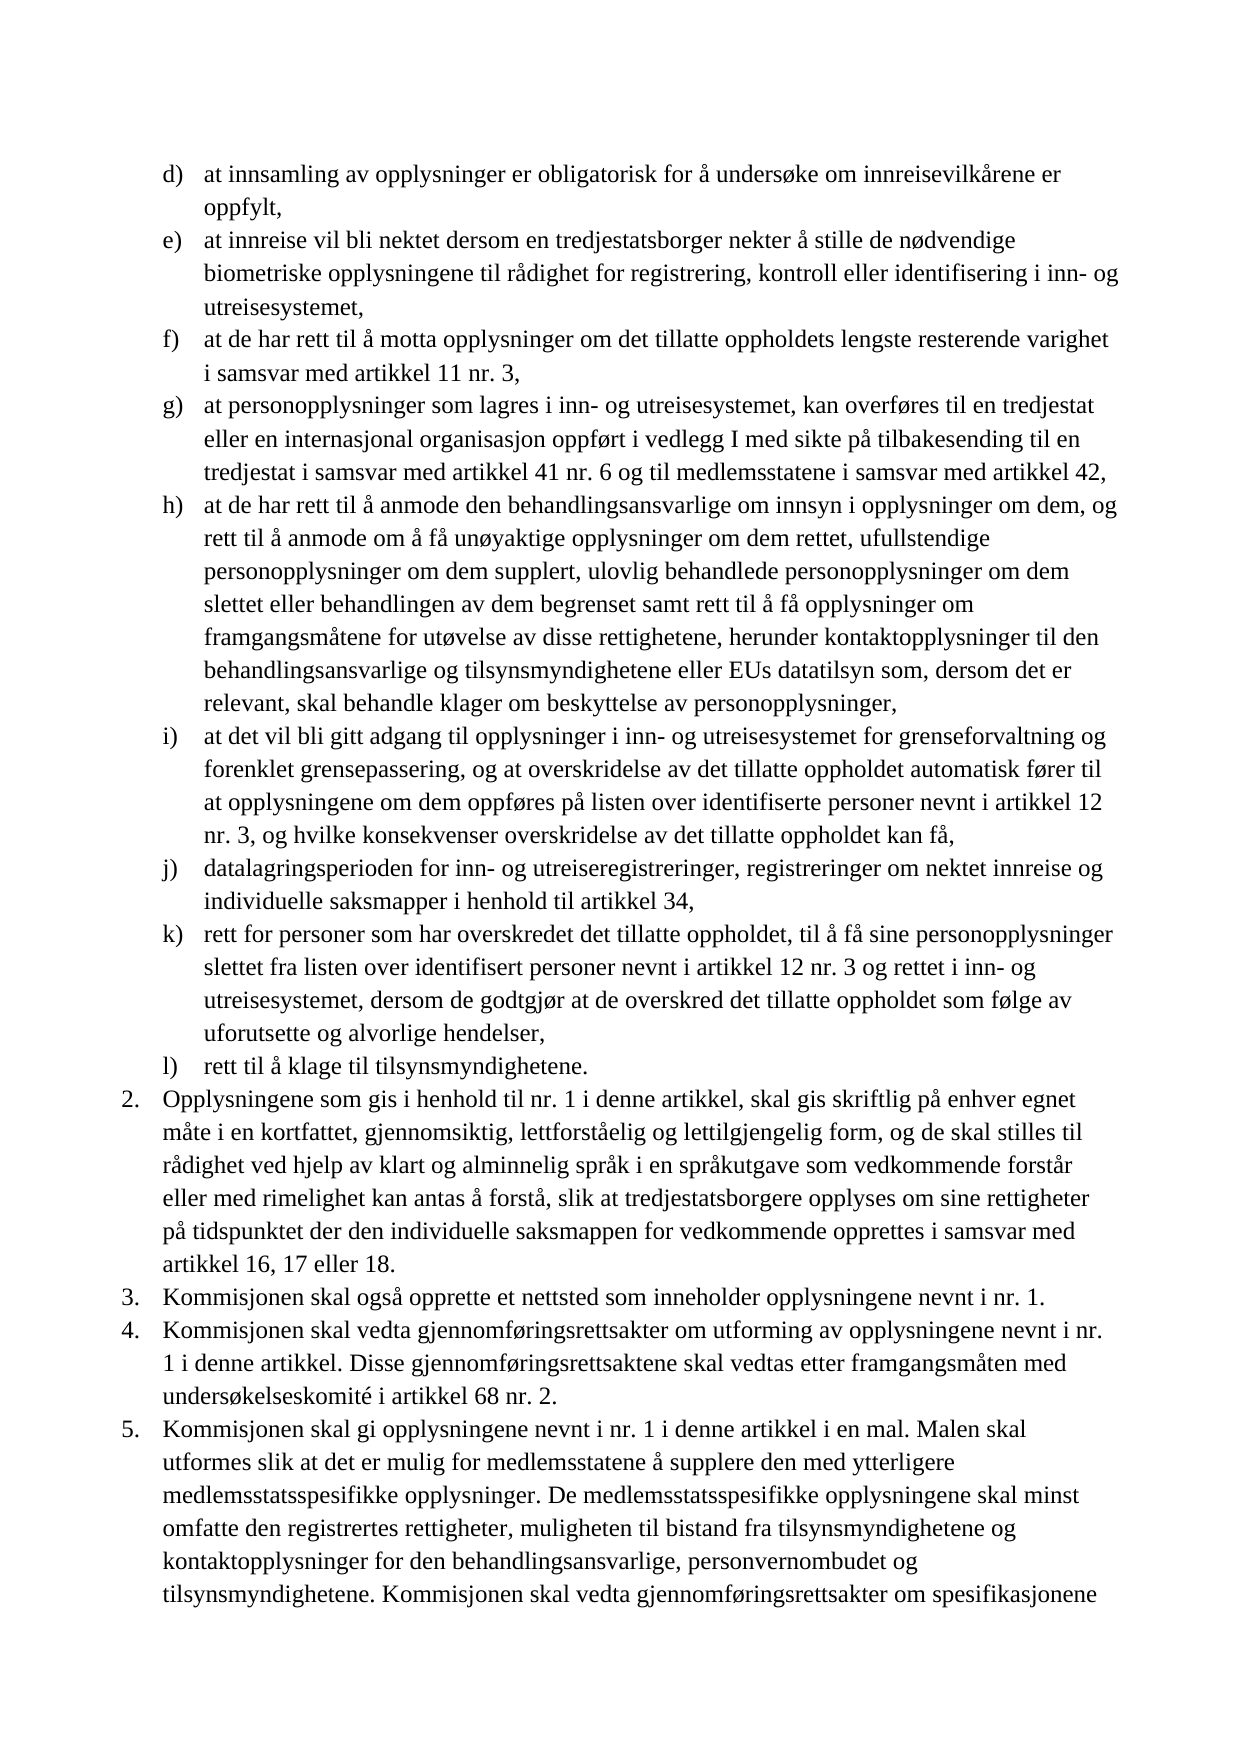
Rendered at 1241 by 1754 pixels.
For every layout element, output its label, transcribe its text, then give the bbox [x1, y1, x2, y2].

list e) at innreise vil bli nektet dersom en tredjestatsborger nekter å stille de nødvendige biometriske opplysningene til rådighet for registrering, kontroll eller identifisering i inn- og utreisesystemet, [162, 226, 1119, 320]
list d) at innsamling av opplysninger er obligatorisk for å undersøke om innreisevilkårene er oppfylt, [162, 159, 1119, 221]
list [121, 1414, 1119, 1608]
list l) rett til å klage til tilsynsmyndighetene. [162, 1051, 1119, 1080]
list 3. Kommisjonen skal også opprette et nettsted som inneholder opplysningene nevnt i nr. 1. [121, 1282, 1119, 1311]
list i) at det vil bli gitt adgang til opplysninger i inn- og utreisesystemet for grenseforvaltning og forenklet grensepassering, og at overskridelse av det tillatte oppholdet automatisk fører til at opplysningene om dem oppføres på listen over identifiserte personer nevnt i artikkel 12 nr. 3, og hvilke konsekvenser overskridelse av det tillatte oppholdet kan få, [162, 721, 1119, 849]
list k) rett for personer som har overskredet det tillatte oppholdet, til å få sine personopplysninger slettet fra listen over identifisert personer nevnt i artikkel 12 nr. 3 og rettet i inn- og utreisesystemet, dersom de godtgjør at de overskred det tillatte oppholdet som følge av uforutsette og alvorlige hendelser, [162, 919, 1119, 1047]
list g) at personopplysninger som lagres i inn- og utreisesystemet, kan overføres til en tredjestat eller en internasjonal organisasjon oppført i vedlegg I med sikte på tilbakesending til en tredjestat i samsvar med artikkel 41 nr. 6 og til medlemsstatene i samsvar med artikkel 42, [162, 391, 1119, 485]
list 4. Kommisjonen skal vedta gjennomføringsrettsakter om utforming av opplysningene nevnt i nr. 1 i denne artikkel. Disse gjennomføringsrettsaktene skal vedtas etter framgangsmåten med undersøkelseskomité i artikkel 68 nr. 2. [121, 1315, 1119, 1410]
list h) at de har rett til å anmode den behandlingsansvarlige om innsyn i opplysninger om dem, og rett til å anmode om å få unøyaktige opplysninger om dem rettet, ufullstendige personopplysninger om dem supplert, ulovlig behandlede personopplysninger om dem slettet eller behandlingen av dem begrenset samt rett til å få opplysninger om framgangsmåtene for utøvelse av disse rettighetene, herunder kontaktopplysninger til den behandlingsansvarlige og tilsynsmyndighetene eller EUs datatilsyn som, dersom det er relevant, skal behandle klager om beskyttelse av personopplysninger, [162, 490, 1119, 717]
list j) datalagringsperioden for inn- og utreiseregistreringer, registreringer om nektet innreise og individuelle saksmapper i henhold til artikkel 34, [162, 853, 1119, 915]
list 2. Opplysningene som gis i henhold til nr. 1 i denne artikkel, skal gis skriftlig på enhver egnet måte i en kortfattet, gjennomsiktig, lettforståelig og lettilgjengelig form, og de skal stilles til rådighet ved hjelp av klart og alminnelig språk i en språkutgave som vedkommende forstår eller med rimelighet kan antas å forstå, slik at tredjestatsborgere opplyses om sine rettigheter på tidspunktet der den individuelle saksmappen for vedkommende opprettes i samsvar med artikkel 16, 17 eller 18. [121, 1084, 1119, 1278]
list f) at de har rett til å motta opplysninger om det tillatte oppholdets lengste resterende varighet i samsvar med artikkel 11 nr. 3, [162, 324, 1119, 386]
